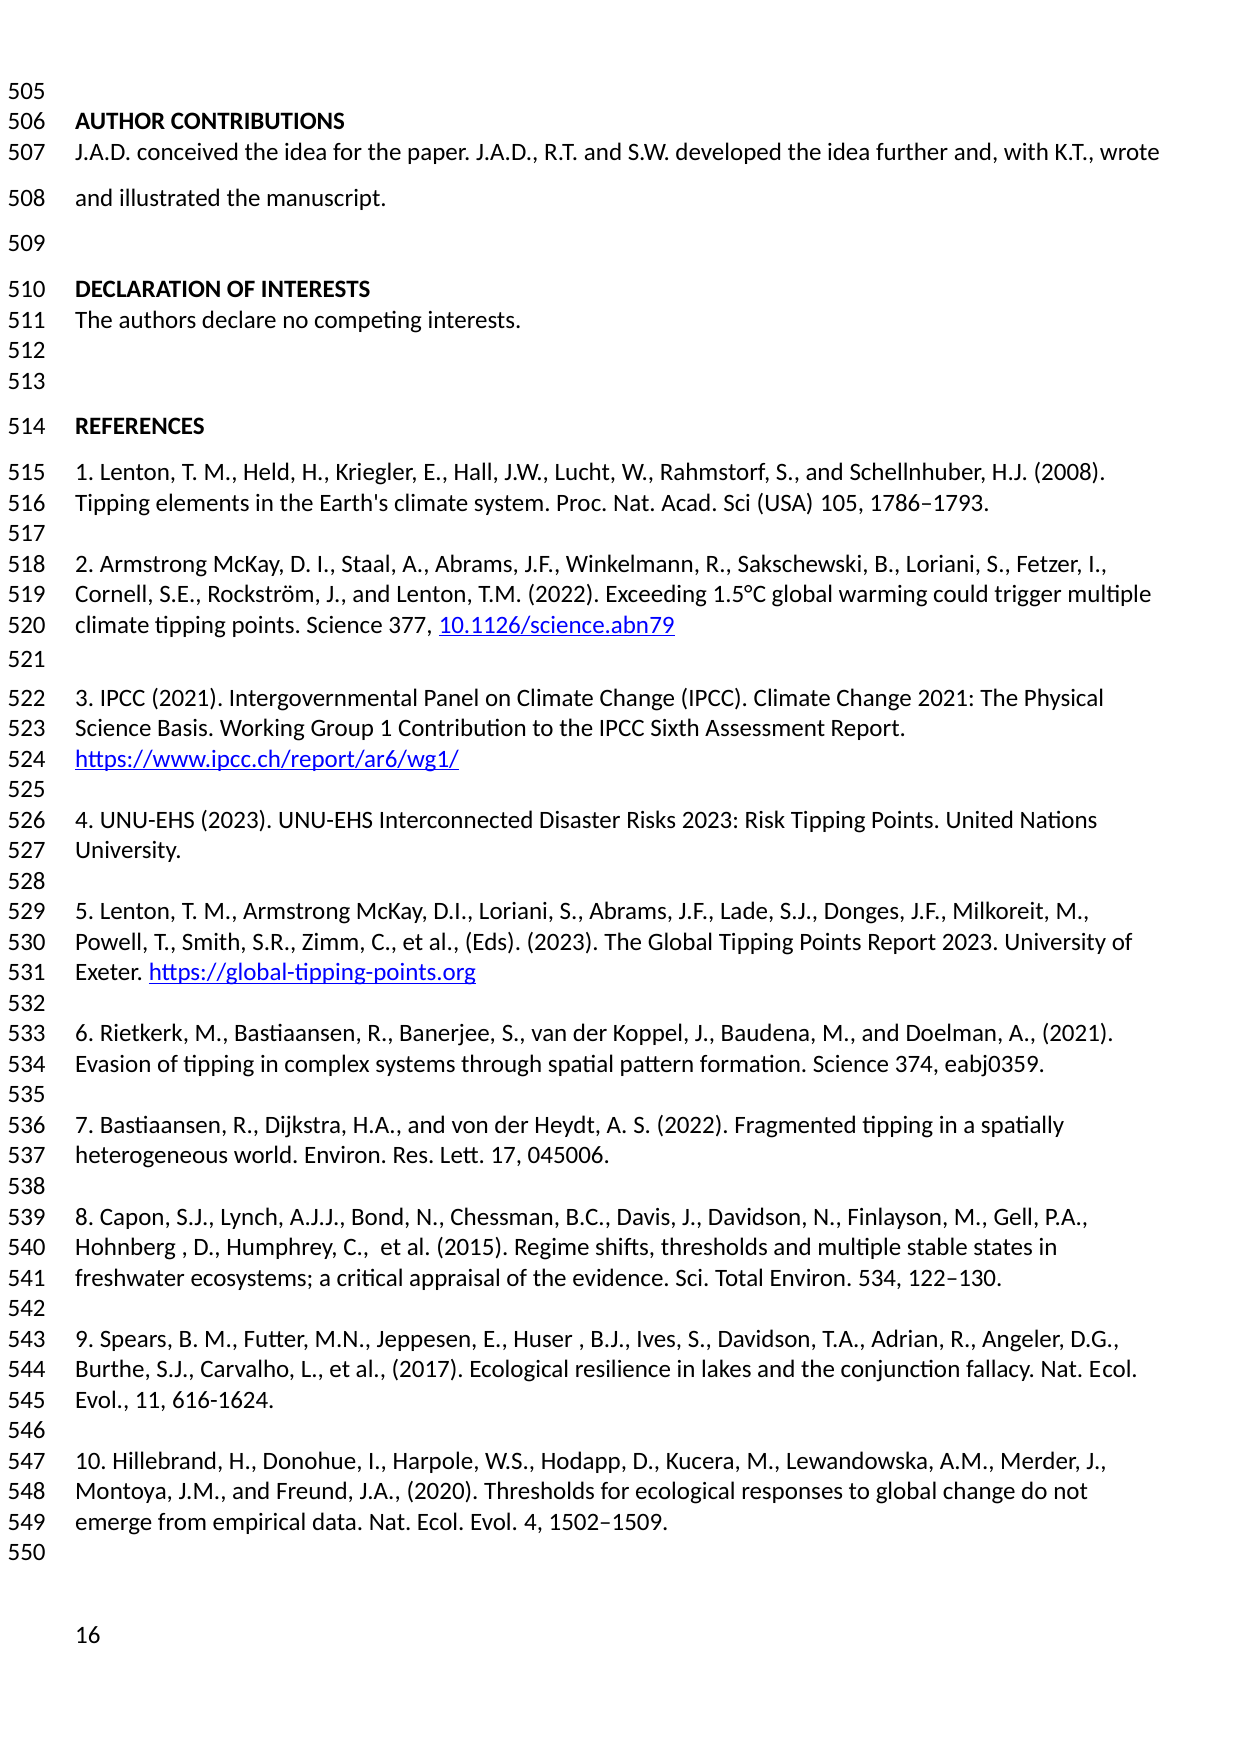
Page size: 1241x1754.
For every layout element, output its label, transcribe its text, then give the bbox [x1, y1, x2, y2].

text 5. Lenton, T. M., Armstrong McKay, D.I., Loriani, S., Abrams, J.F., Lade, S.J., Donges, J.F., Milkoreit, M., Powell, T., Smith, S.R., Zimm, C., et al., (Eds). (2023). The Global Tipping Points Report 2023. University of Exeter. https://global-tipping-points.org [75, 895, 1165, 987]
text 2. Armstrong McKay, D. I., Staal, A., Abrams, J.F., Winkelmann, R., Sakschewski, B., Loriani, S., Fetzer, I., Cornell, S.E., Rockström, J., and Lenton, T.M. (2022). Exceeding 1.5°C global warming could trigger multiple climate tipping points. Science 377, 10.1126/science.abn79 [75, 548, 1165, 639]
text DECLARATION OF INTERESTS [75, 273, 1165, 304]
text J.A.D. conceived the idea for the paper. J.A.D., R.T. and S.W. developed the idea further and, with K.T., wrote and illustrated the manuscript. [75, 136, 1165, 212]
text 9. Spears, B. M., Futter, M.N., Jeppesen, E., Huser , B.J., Ives, S., Davidson, T.A., Adrian, R., Angeler, D.G., Burthe, S.J., Carvalho, L., et al., (2017). Ecological resilience in lakes and the conjunction fallacy. Nat. Ecol. Evol., 11, 616-1624. [75, 1323, 1165, 1414]
subtitle 3. IPCC (2021). Intergovernmental Panel on Climate Change (IPCC). Climate Change 2021: The Physical Science Basis. Working Group 1 Contribution to the IPCC Sixth Assessment Report. https://www.ipcc.ch/report/ar6/wg1/ [75, 682, 1165, 773]
text 6. Rietkerk, M., Bastiaansen, R., Banerjee, S., van der Koppel, J., Baudena, M., and Doelman, A., (2021). Evasion of tipping in complex systems through spatial pattern formation. Science 374, eabj0359. [75, 1017, 1165, 1078]
text References [75, 411, 1165, 441]
text 1. Lenton, T. M., Held, H., Kriegler, E., Hall, J.W., Lucht, W., Rahmstorf, S., and Schellnhuber, H.J. (2008). Tipping elements in the Earth's climate system. Proc. Nat. Acad. Sci (USA) 105, 1786–1793. [75, 456, 1165, 517]
text 4. UNU-EHS (2023). UNU-EHS Interconnected Disaster Risks 2023: Risk Tipping Points. United Nations University. [75, 804, 1165, 865]
text The authors declare no competing interests. [75, 304, 1165, 334]
text 7. Bastiaansen, R., Dijkstra, H.A., and von der Heydt, A. S. (2022). Fragmented tipping in a spatially heterogeneous world. Environ. Res. Lett. 17, 045006. [75, 1109, 1165, 1170]
text 8. Capon, S.J., Lynch, A.J.J., Bond, N., Chessman, B.C., Davis, J., Davidson, N., Finlayson, M., Gell, P.A., Hohnberg , D., Humphrey, C., et al. (2015). Regime shifts, thresholds and multiple stable states in freshwater ecosystems; a critical appraisal of the evidence. Sci. Total Environ. 534, 122–130. [75, 1201, 1165, 1292]
text Author contributions [75, 106, 1165, 136]
text 10. Hillebrand, H., Donohue, I., Harpole, W.S., Hodapp, D., Kucera, M., Lewandowska, A.M., Merder, J., Montoya, J.M., and Freund, J.A., (2020). Thresholds for ecological responses to global change do not emerge from empirical data. Nat. Ecol. Evol. 4, 1502–1509. [75, 1445, 1165, 1536]
